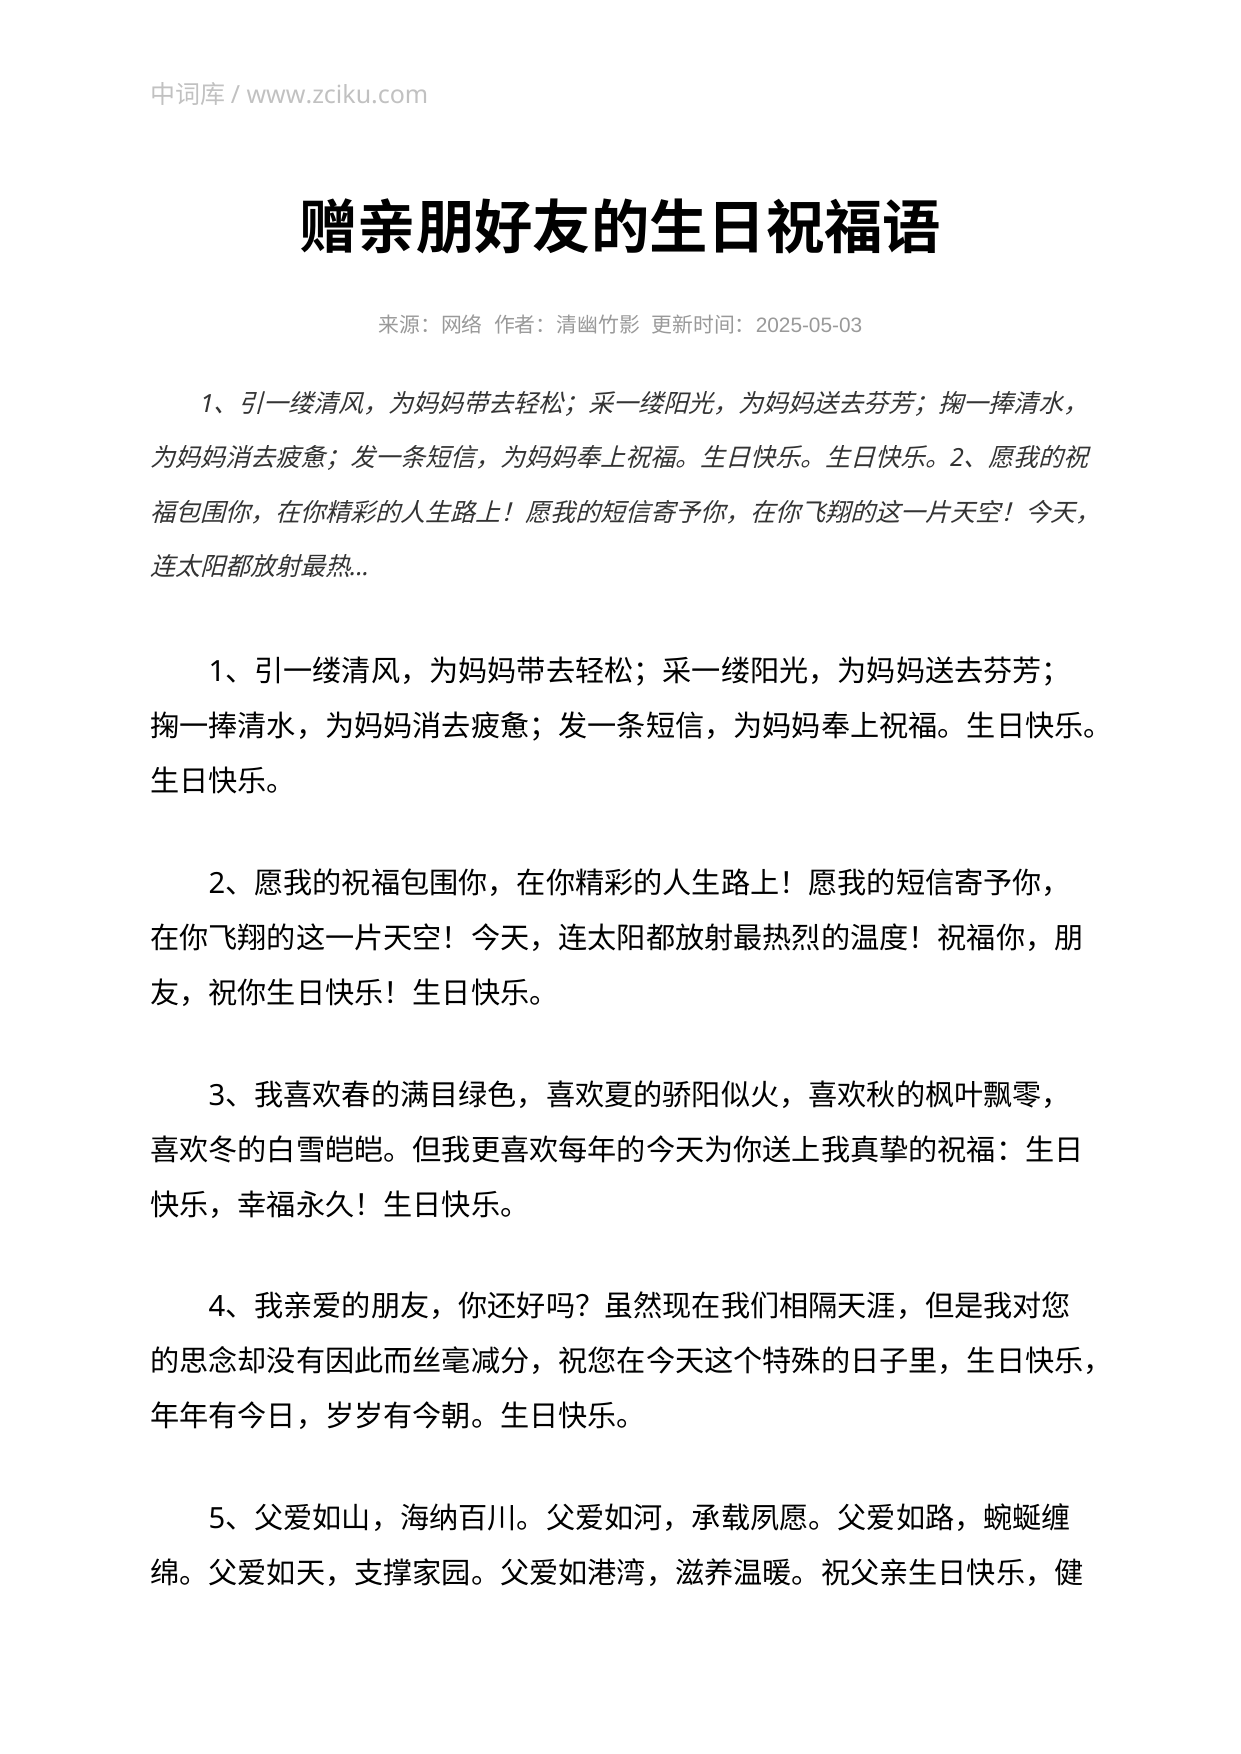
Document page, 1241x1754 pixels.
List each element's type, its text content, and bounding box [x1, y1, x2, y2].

text 2、愿我的祝福包围你，在你精彩的人生路上！愿我的短信寄予你，在你飞翔的这一片天空！今天，连太阳都放射最热烈的温度！祝福你，朋友，祝你生日快乐！生日快乐。 [150, 859, 1090, 1012]
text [150, 1494, 1090, 1592]
text 1、引一缕清风，为妈妈带去轻松；采一缕阳光，为妈妈送去芬芳；掬一捧清水，为妈妈消去疲惫；发一条短信，为妈妈奉上祝福。生日快乐。生日快乐。2、愿我的祝福包围你，在你精彩的人生路上！愿我的短信寄予你，在你飞翔的这一片天空！今天，连太阳都放射最热... [150, 383, 1090, 583]
text 来源：网络 作者：清幽竹影 更新时间：2025-05-03 [150, 313, 1090, 337]
text 1、引一缕清风，为妈妈带去轻松；采一缕阳光，为妈妈送去芬芳；掬一捧清水，为妈妈消去疲惫；发一条短信，为妈妈奉上祝福。生日快乐。生日快乐。 [150, 648, 1090, 800]
subtitle 赠亲朋好友的生日祝福语 [150, 181, 1090, 266]
text 4、我亲爱的朋友，你还好吗？虽然现在我们相隔天涯，但是我对您的思念却没有因此而丝毫减分，祝您在今天这个特殊的日子里，生日快乐，年年有今日，岁岁有今朝。生日快乐。 [150, 1283, 1090, 1435]
text 3、我喜欢春的满目绿色，喜欢夏的骄阳似火，喜欢秋的枫叶飘零，喜欢冬的白雪皑皑。但我更喜欢每年的今天为你送上我真挚的祝福：生日快乐，幸福永久！生日快乐。 [150, 1071, 1090, 1223]
